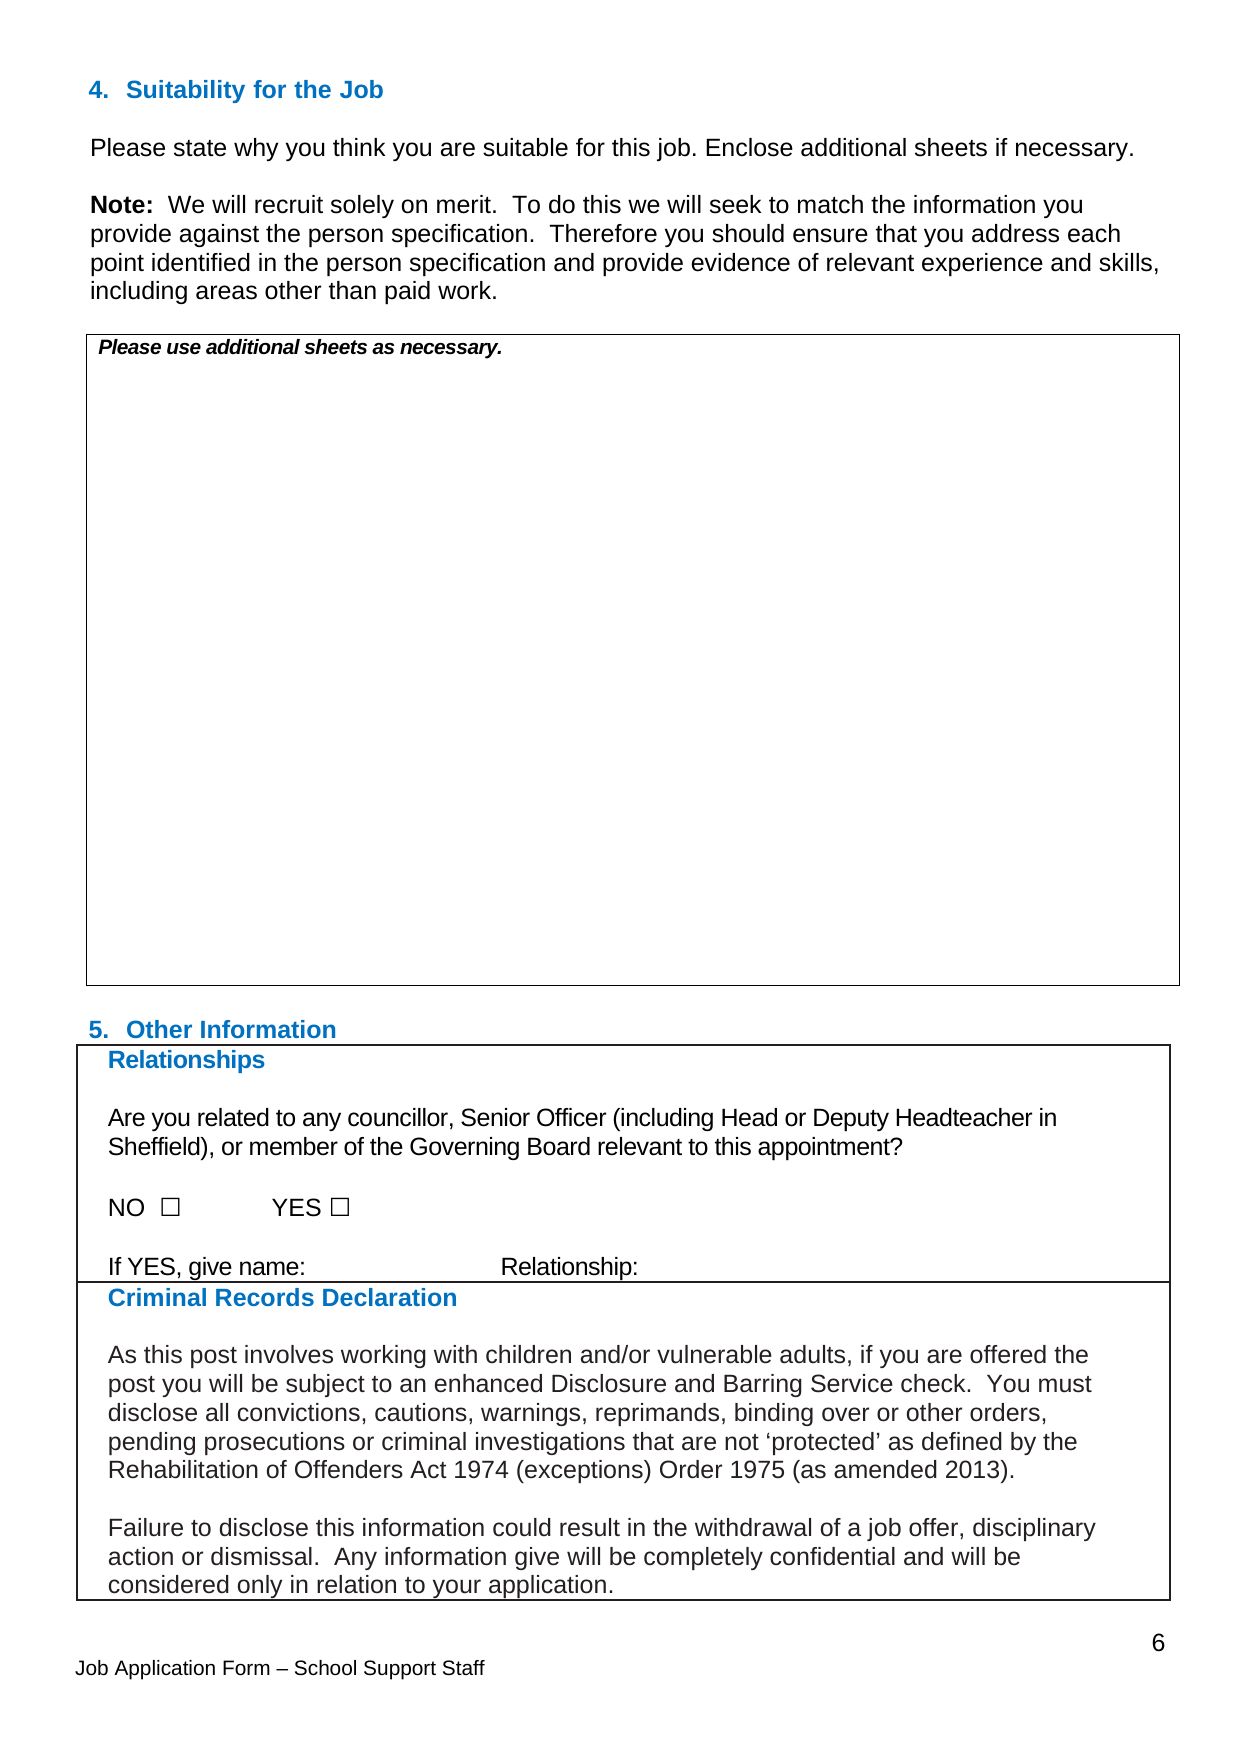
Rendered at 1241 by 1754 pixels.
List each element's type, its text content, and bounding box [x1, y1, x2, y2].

text Note: We will recruit solely on merit. To do this we will seek to match the information you provide against the person specification. Therefore you should ensure that you address each point identified in the person specification and provide evidence of relevant experience and skills, including areas other than paid work. [90, 190, 1165, 305]
list Suitability for the Job [88, 75, 1165, 104]
list Other Information [88, 1015, 867, 1043]
text Please state why you think you are suitable for this job. Enclose additional sheets if necessary. [90, 132, 1165, 161]
table_header Please use additional sheets as necessary. [87, 335, 1179, 985]
table_header Relationships Are you related to any councillor, Senior Officer (including Head or Deputy Headteacher in Sheffield), or member of the Governing Board relevant to this appointment? NO YES If YES, give name: Relationship: [78, 1046, 1169, 1281]
table_cell Criminal Records Declaration As this post involves working with children and/or vulnerable adults, if you are offered the post you will be subject to an enhanced Disclosure and Barring Service check. You must disclose all convictions, cautions, warnings, reprimands, binding over or other orders, pending prosecutions or criminal investigations that are not ‘protected’ as defined by the Rehabilitation of Offenders Act 1974 (exceptions) Order 1975 (as amended 2013). Failure to disclose this information could result in the withdrawal of a job offer, disciplinary action or dismissal. Any information give will be completely confidential and will be considered only in relation to your application. [78, 1283, 1169, 1599]
